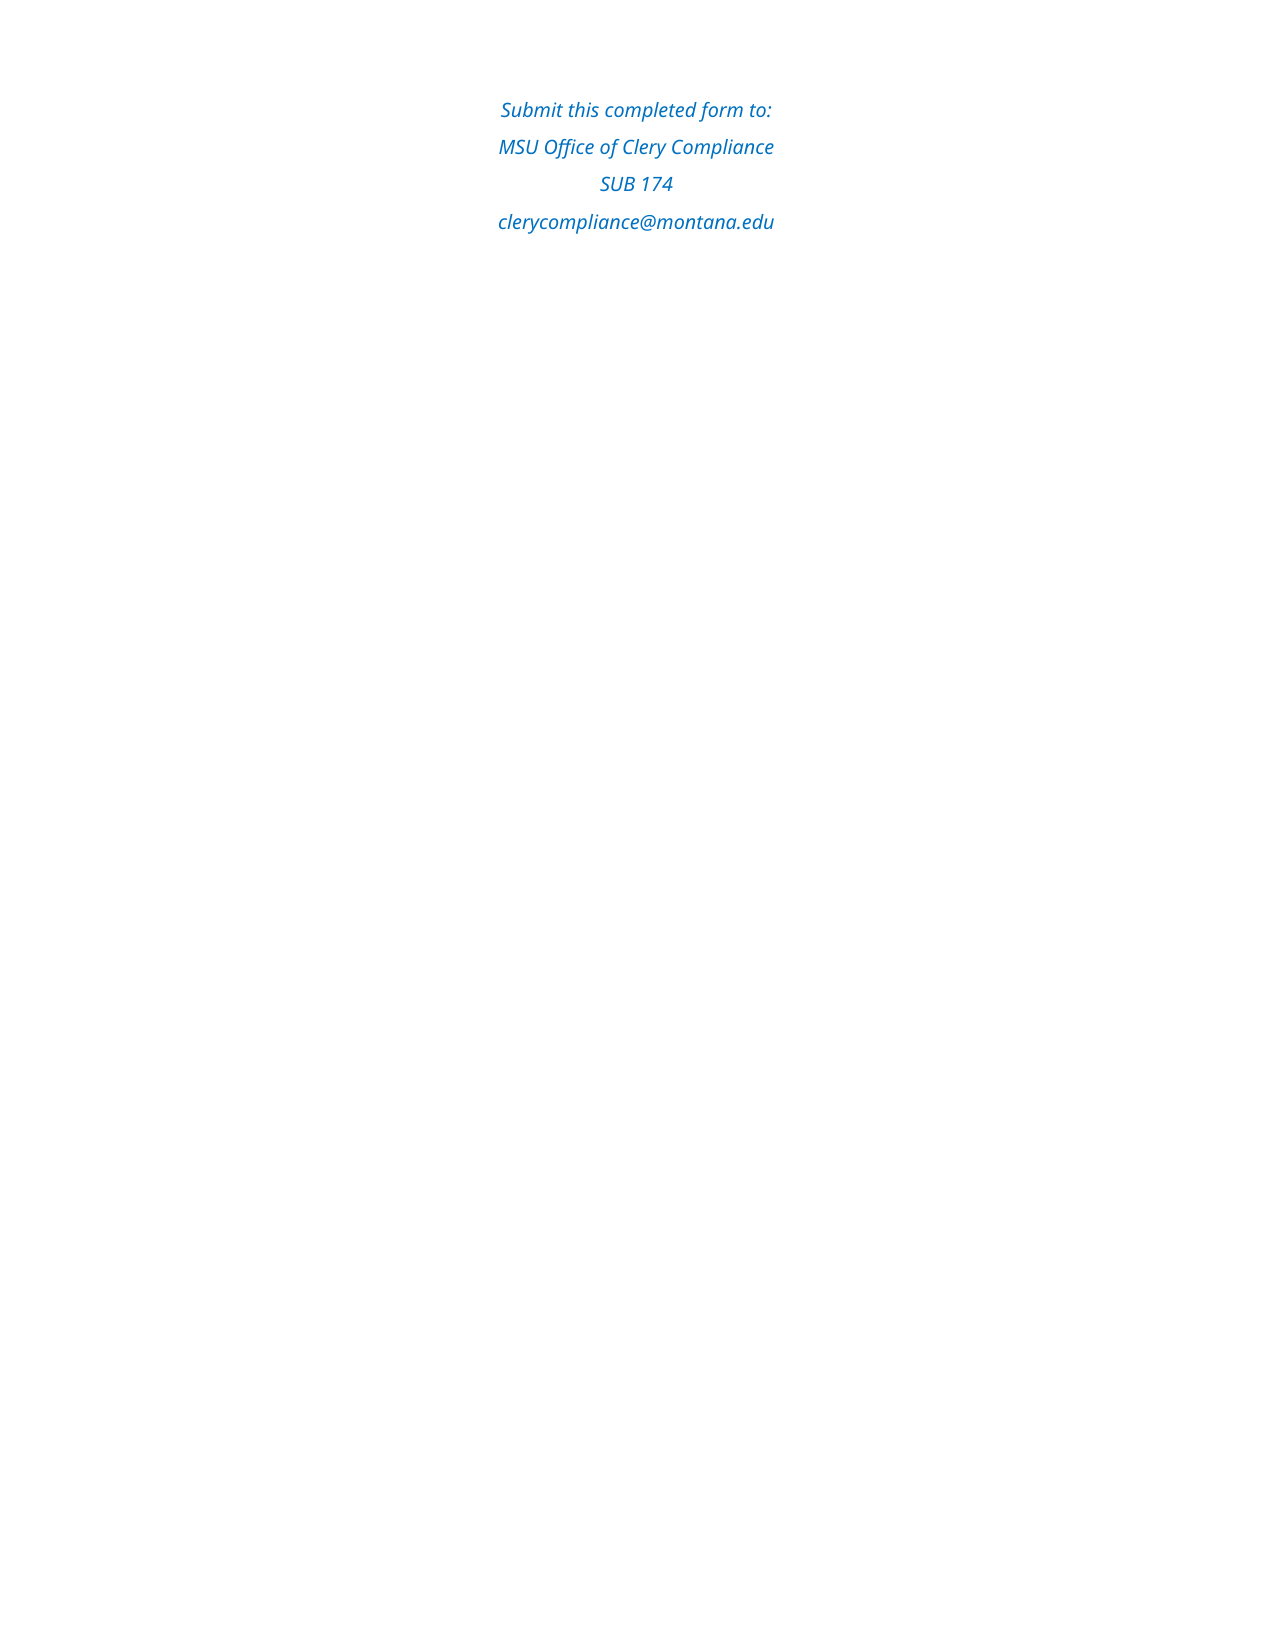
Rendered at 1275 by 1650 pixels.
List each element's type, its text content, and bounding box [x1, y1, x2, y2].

text Submit this completed form to: [75, 96, 1199, 123]
text clerycompliance@montana.edu [75, 208, 1199, 235]
text SUB 174 [75, 171, 1199, 198]
text MSU Office of Clery Compliance [75, 133, 1199, 160]
